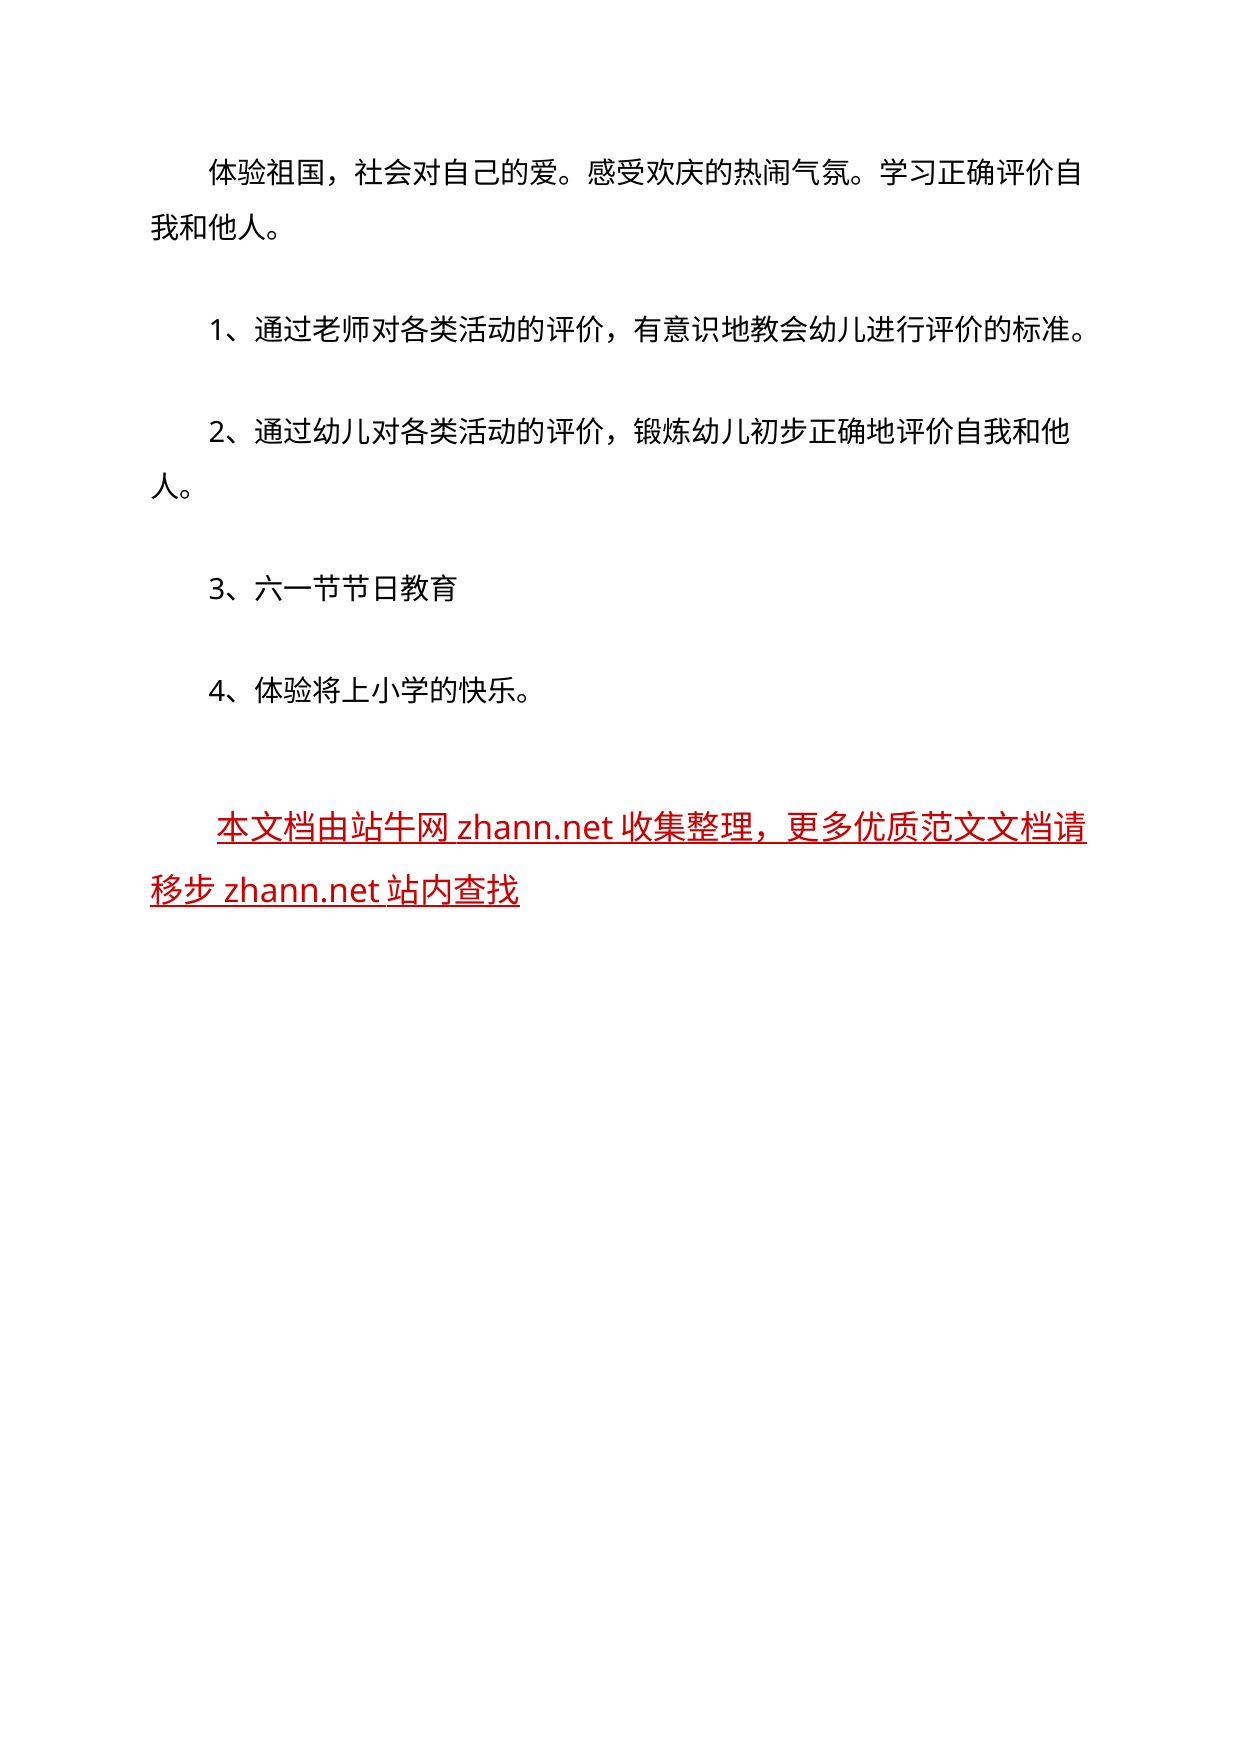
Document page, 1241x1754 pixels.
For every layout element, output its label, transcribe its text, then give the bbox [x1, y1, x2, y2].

text 本文档由站牛网zhann.net收集整理，更多优质范文文档请移步zhann.net站内查找 [150, 801, 1090, 912]
text 体验祖国，社会对自己的爱。感受欢庆的热闹气氛。学习正确评价自我和他人。 [150, 150, 1090, 247]
text 4、体验将上小学的快乐。 [150, 667, 1090, 710]
text 3、六一节节日教育 [150, 565, 1090, 608]
text 1、通过老师对各类活动的评价，有意识地教会幼儿进行评价的标准。 [150, 307, 1090, 349]
text 2、通过幼儿对各类活动的评价，锻炼幼儿初步正确地评价自我和他人。 [150, 409, 1090, 506]
